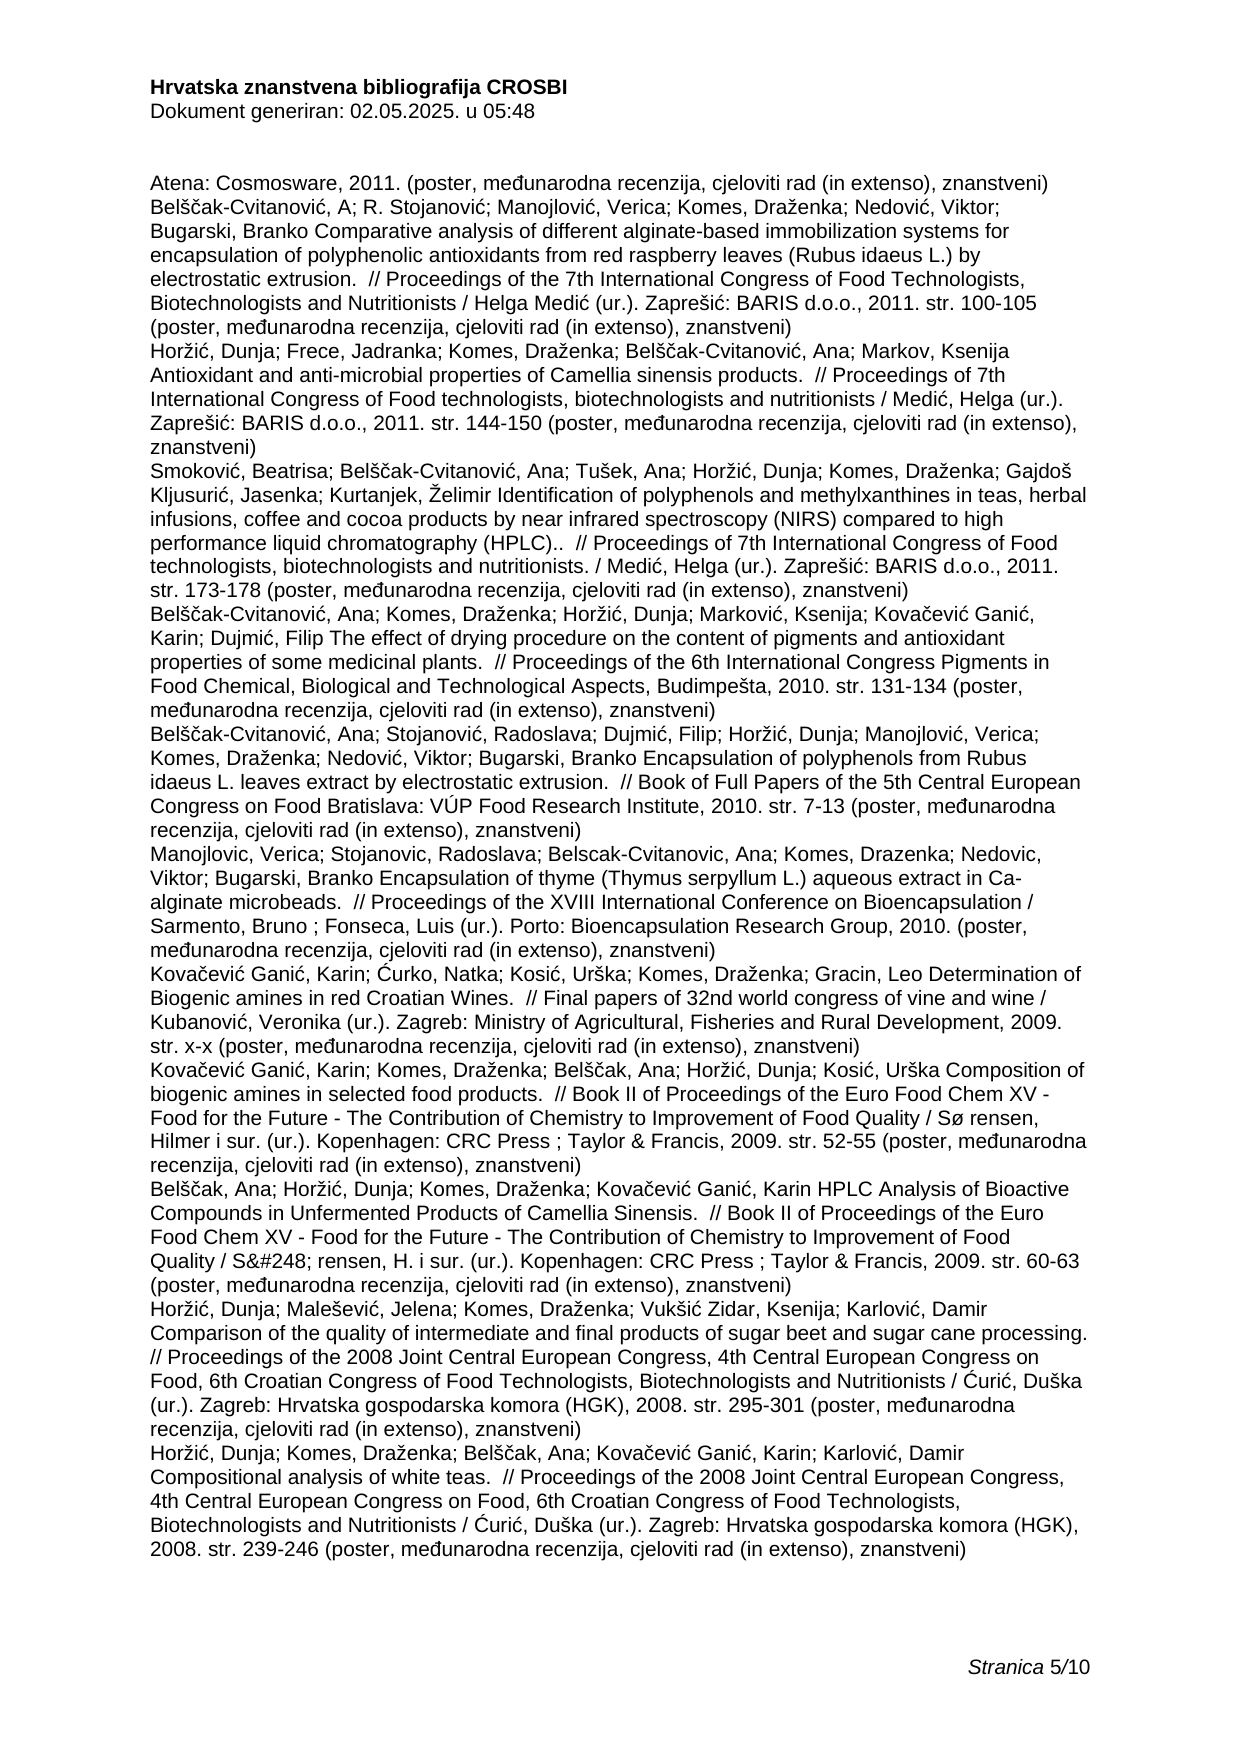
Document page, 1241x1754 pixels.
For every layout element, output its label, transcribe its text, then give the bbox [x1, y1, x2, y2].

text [150, 171, 1090, 195]
text Horžić, Dunja; Komes, Draženka; Belščak, Ana; Kovačević Ganić, Karin; Karlović, Damir [150, 1441, 1090, 1561]
text Kovačević Ganić, Karin; Ćurko, Natka; Kosić, Urška; Komes, Draženka; Gracin, Leo [150, 962, 1090, 1057]
text Belščak-Cvitanović, Ana; Stojanović, Radoslava; Dujmić, Filip; Horžić, Dunja; Manojlović, Verica; Komes, Draženka; Nedović, Viktor; Bugarski, Branko [150, 722, 1090, 842]
text Belščak-Cvitanović, Ana; Komes, Draženka; Horžić, Dunja; Marković, Ksenija; Kovačević Ganić, Karin; Dujmić, Filip [150, 602, 1090, 722]
text Horžić, Dunja; Malešević, Jelena; Komes, Draženka; Vukšić Zidar, Ksenija; Karlović, Damir [150, 1297, 1090, 1441]
text Smoković, Beatrisa; Belščak-Cvitanović, Ana; Tušek, Ana; Horžić, Dunja; Komes, Draženka; Gajdoš Kljusurić, Jasenka; Kurtanjek, Želimir [150, 458, 1090, 602]
text Horžić, Dunja; Frece, Jadranka; Komes, Draženka; Belščak-Cvitanović, Ana; Markov, Ksenija [150, 339, 1090, 458]
text Belščak, Ana; Horžić, Dunja; Komes, Draženka; Kovačević Ganić, Karin [150, 1177, 1090, 1297]
text Manojlovic, Verica; Stojanovic, Radoslava; Belscak-Cvitanovic, Ana; Komes, Drazenka; Nedovic, Viktor; Bugarski, Branko [150, 842, 1090, 962]
text Belščak-Cvitanović, A; R. Stojanović; Manojlović, Verica; Komes, Draženka; Nedović, Viktor; Bugarski, Branko [150, 195, 1090, 339]
text Kovačević Ganić, Karin; Komes, Draženka; Belščak, Ana; Horžić, Dunja; Kosić, Urška [150, 1057, 1090, 1177]
